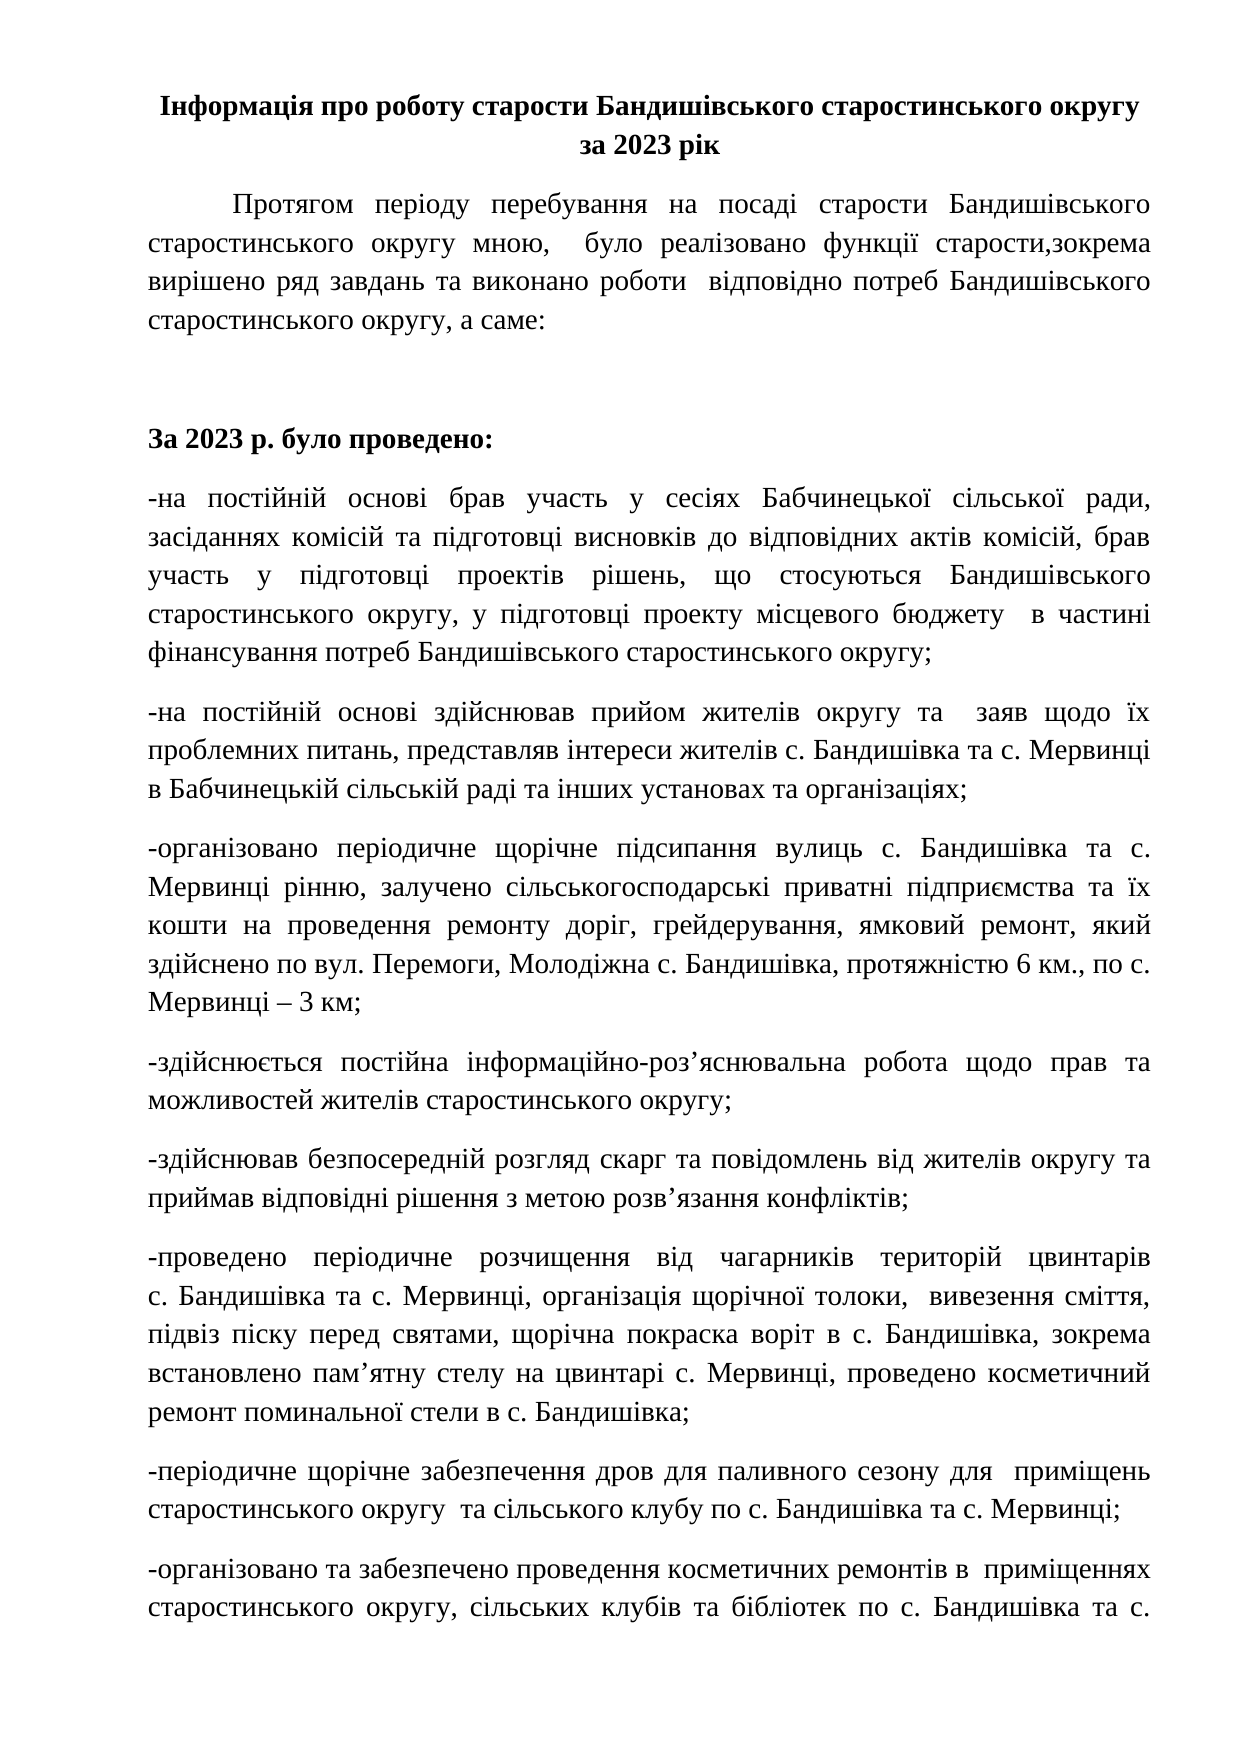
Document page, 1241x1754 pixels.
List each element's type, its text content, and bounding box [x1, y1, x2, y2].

text -організовано періодичне щорічне підсипання вулиць с. Бандишівка та с. Мервинці рінню, залучено сільськогосподарські приватні підприємства та їх кошти на проведення ремонту доріг, грейдерування, ямковий ремонт, який здійснено по вул. Перемоги, Молодіжна с. Бандишівка, протяжністю 6 км., по с. Мервинці – 3 км; [148, 830, 1152, 1018]
text Протягом періоду перебування на посаді старости Бандишівського старостинського округу мною, було реалізовано функції старости,зокрема вирішено ряд завдань та виконано роботи відповідно потреб Бандишівського старостинського округу, а саме: [148, 186, 1152, 336]
text -на постійній основі брав участь у сесіях Бабчинецької сільської ради, засіданнях комісій та підготовці висновків до відповідних актів комісій, брав участь у підготовці проектів рішень, що стосуються Бандишівського старостинського округу, у підготовці проекту місцевого бюджету в частині фінансування потреб Бандишівського старостинського округу; [148, 480, 1152, 668]
text -періодичне щорічне забезпечення дров для паливного сезону для приміщень старостинського округу та сільського клубу по с. Бандишівка та с. Мервинці; [148, 1453, 1152, 1525]
text -на постійній основі здійснював прийом жителів округу та заяв щодо їх проблемних питань, представляв інтереси жителів с. Бандишівка та с. Мервинці в Бабчинецькій сільській раді та інших установах та організаціях; [148, 694, 1152, 804]
text За 2023 р. було проведено: [148, 421, 1152, 454]
text -здійснюється постійна інформаційно-роз’яснювальна робота щодо прав та можливостей жителів старостинського округу; [148, 1044, 1152, 1116]
text -здійснював безпосередній розгляд скарг та повідомлень від жителів округу та приймав відповідні рішення з метою розв’язання конфліктів; [148, 1142, 1152, 1214]
text -проведено періодичне розчищення від чагарників територій цвинтарів с. Бандишівка та с. Мервинці, організація щорічної толоки, вивезення сміття, підвіз піску перед святами, щорічна покраска воріт в с. Бандишівка, зокрема встановлено пам’ятну стелу на цвинтарі с. Мервинці, проведено косметичний ремонт поминальної стели в с. Бандишівка; [148, 1239, 1152, 1427]
text Інформація про роботу старости Бандишівського старостинського округу за 2023 рік [148, 88, 1152, 161]
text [148, 1551, 1152, 1623]
